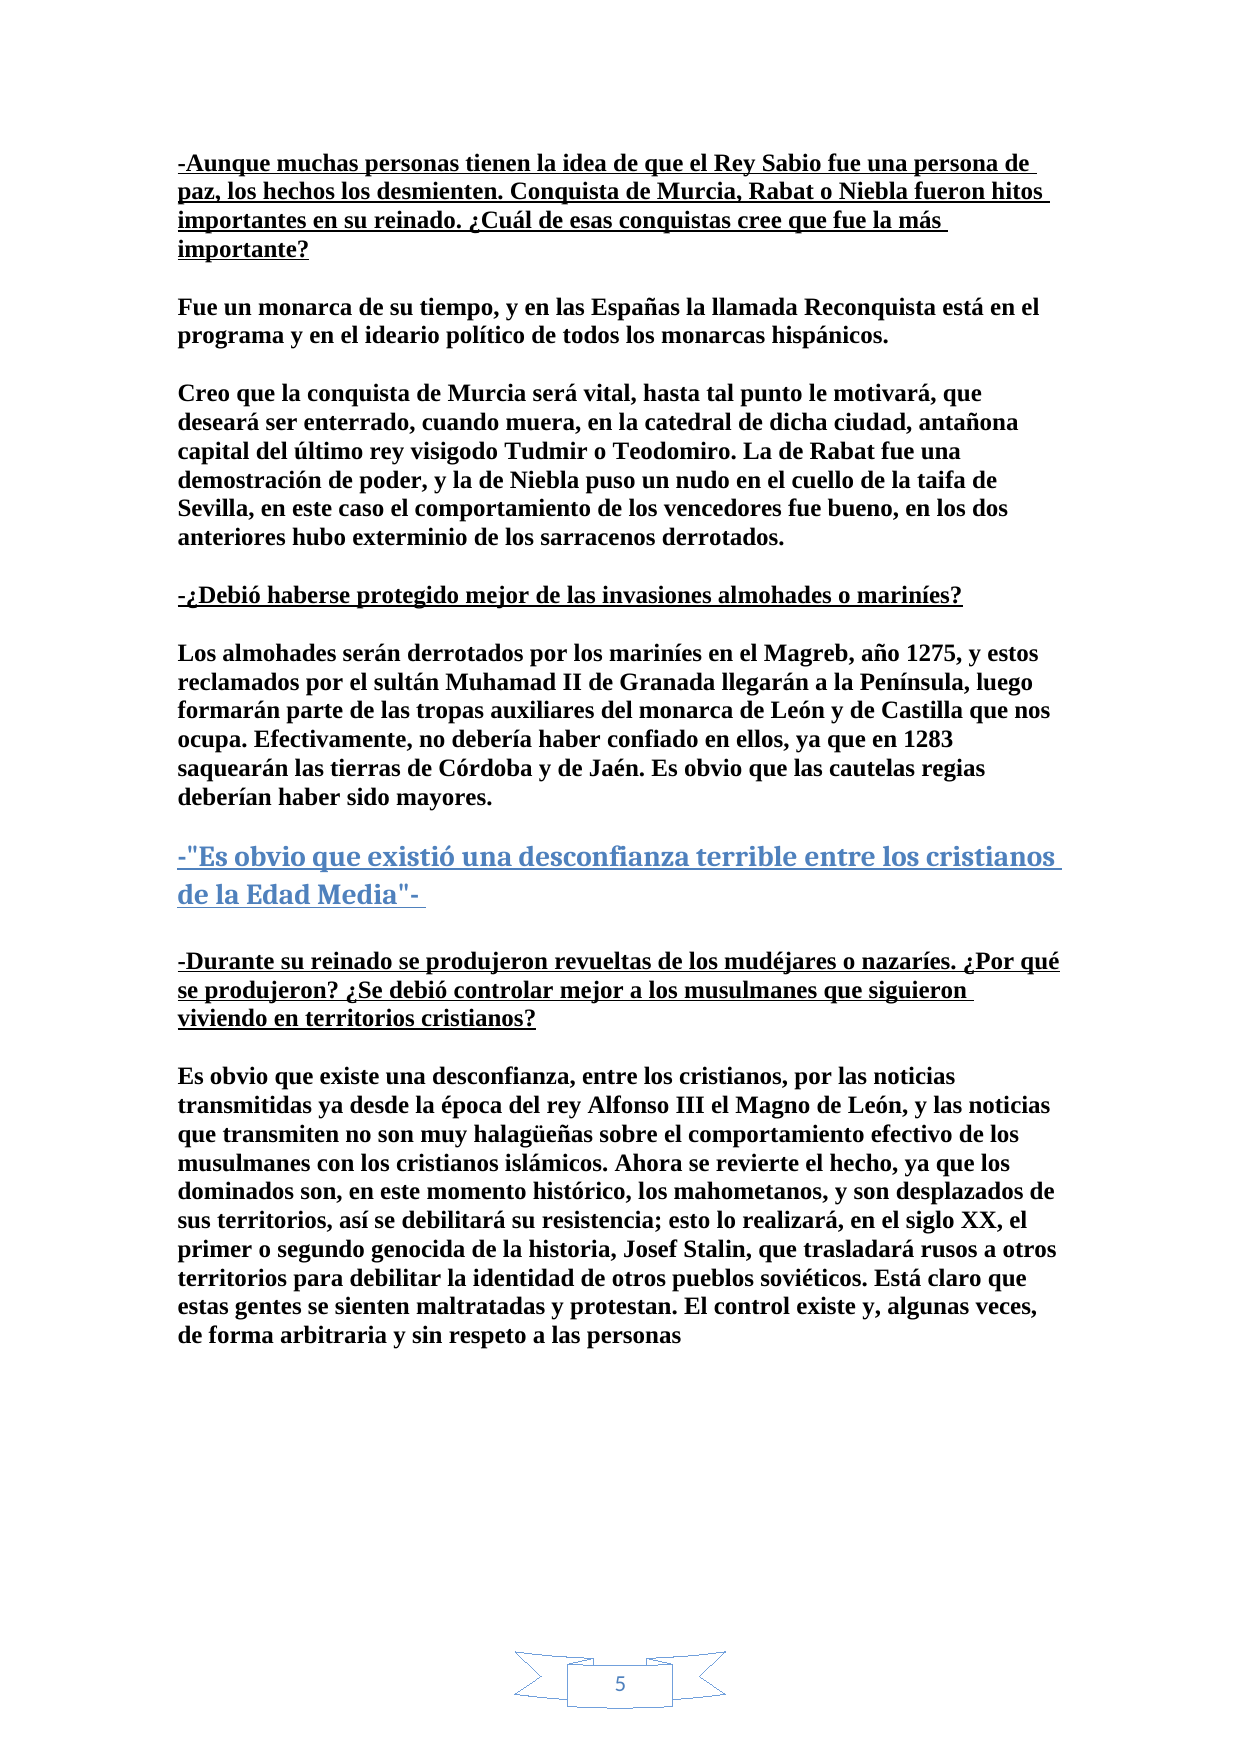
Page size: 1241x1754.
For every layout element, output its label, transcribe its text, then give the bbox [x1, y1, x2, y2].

text Fue un monarca de su tiempo, y en las Españas la llamada Reconquista está en el programa y en el ideario político de todos los monarcas hispánicos. [177, 292, 1063, 349]
text -Aunque muchas personas tienen la idea de que el Rey Sabio fue una persona de paz, los hechos los desmienten. Conquista de Murcia, Rabat o Niebla fueron hitos importantes en su reinado. ¿Cuál de esas conquistas cree que fue la más importante? [177, 148, 1063, 263]
text Creo que la conquista de Murcia será vital, hasta tal punto le motivará, que deseará ser enterrado, cuando muera, en la catedral de dicha ciudad, antañona capital del último rey visigodo Tudmir o Teodomiro. La de Rabat fue una demostración de poder, y la de Niebla puso un nudo en el cuello de la taifa de Sevilla, en este caso el comportamiento de los vencedores fue bueno, en los dos anteriores hubo exterminio de los sarracenos derrotados. [177, 378, 1063, 551]
text Los almohades serán derrotados por los mariníes en el Magreb, año 1275, y estos reclamados por el sultán Muhamad II de Granada llegarán a la Península, luego formarán parte de las tropas auxiliares del monarca de León y de Castilla que nos ocupa. Efectivamente, no debería haber confiado en ellos, ya que en 1283 saquearán las tierras de Córdoba y de Jaén. Es obvio que las cautelas regias deberían haber sido mayores. [177, 638, 1063, 811]
text -¿Debió haberse protegido mejor de las invasiones almohades o mariníes? [177, 580, 1063, 609]
text -Durante su reinado se produjeron revueltas de los mudéjares o nazaríes. ¿Por qué se produjeron? ¿Se debió controlar mejor a los musulmanes que siguieron viviendo en territorios cristianos? [177, 946, 1063, 1032]
subtitle -"Es obvio que existió una desconfianza terrible entre los cristianos de la Edad Media"- [177, 840, 1063, 912]
text Es obvio que existe una desconfianza, entre los cristianos, por las noticias transmitidas ya desde la época del rey Alfonso III el Magno de León, y las noticias que transmiten no son muy halagüeñas sobre el comportamiento efectivo de los musulmanes con los cristianos islámicos. Ahora se revierte el hecho, ya que los dominados son, en este momento histórico, los mahometanos, y son desplazados de sus territorios, así se debilitará su resistencia; esto lo realizará, en el siglo XX, el primer o segundo genocida de la historia, Josef Stalin, que trasladará rusos a otros territorios para debilitar la identidad de otros pueblos soviéticos. Está claro que estas gentes se sienten maltratadas y protestan. El control existe y, algunas veces, de forma arbitraria y sin respeto a las personas [177, 1061, 1063, 1349]
